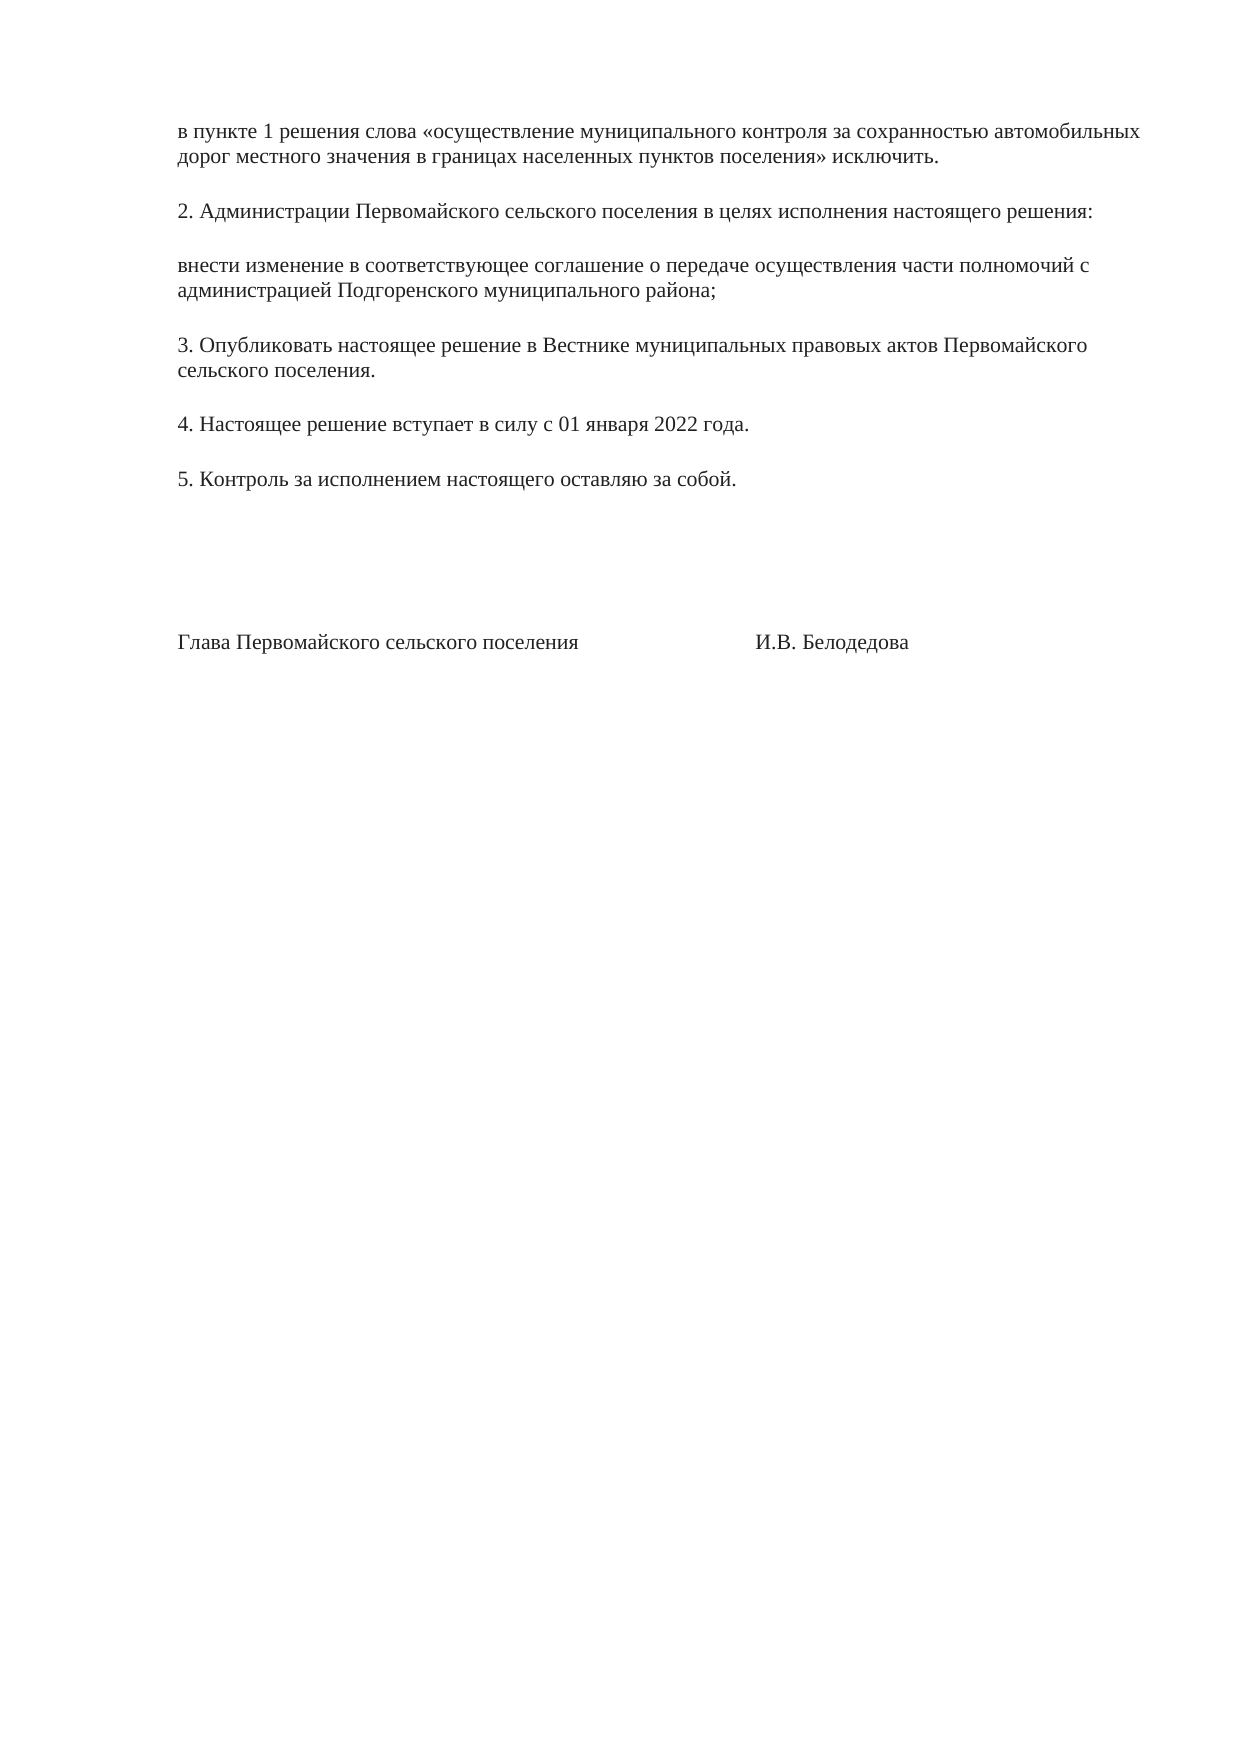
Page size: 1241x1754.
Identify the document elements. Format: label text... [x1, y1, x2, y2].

text Глава Первомайского сельского поселения И.В. Белодедова [177, 629, 1152, 654]
text в пункте 1 решения слова «осуществление муниципального контроля за сохранностью автомобильных дорог местного значения в границах населенных пунктов поселения» исключить. [177, 118, 1152, 168]
text 4. Настоящее решение вступает в силу с 01 января 2022 года. [177, 411, 1152, 436]
text 2. Администрации Первомайского сельского поселения в целях исполнения настоящего решения: [177, 198, 1152, 223]
text 3. Опубликовать настоящее решение в Вестнике муниципальных правовых актов Первомайского сельского поселения. [177, 332, 1152, 382]
text 5. Контроль за исполнением настоящего оставляю за собой. [177, 466, 1152, 491]
text внести изменение в соответствующее соглашение о передаче осуществления части полномочий с администрацией Подгоренского муниципального района; [177, 252, 1152, 302]
